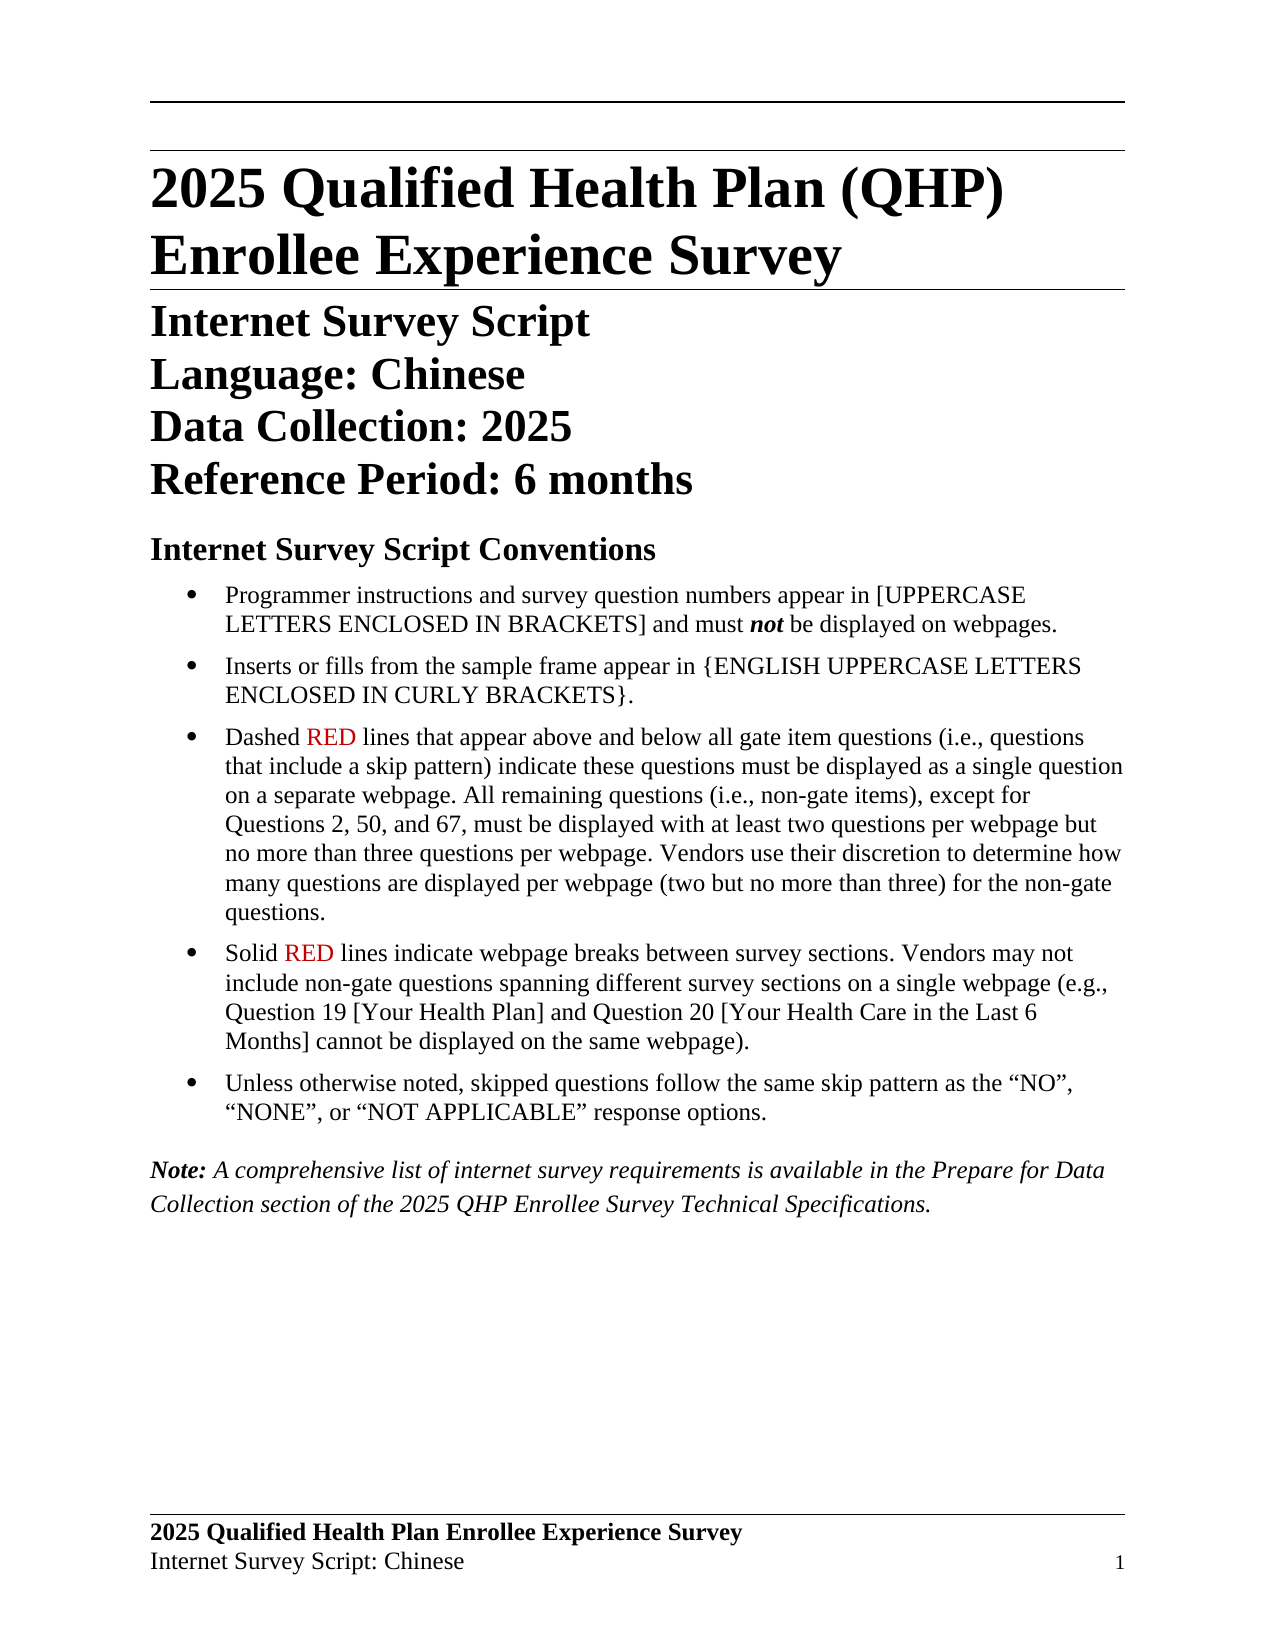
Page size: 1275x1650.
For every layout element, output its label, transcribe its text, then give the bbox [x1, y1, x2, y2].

subtitle Internet Survey Script [150, 293, 1125, 346]
list Unless otherwise noted, skipped questions follow the same skip pattern as the “NO”, “NONE”, or “NOT APPLICABLE” response options. [187, 1068, 1125, 1126]
list Inserts or fills from the sample frame appear in {ENGLISH UPPERCASE LETTERS ENCLOSED IN CURLY BRACKETS}. [187, 651, 1125, 709]
subtitle 2025 Qualified Health Plan (QHP) Enrollee Experience Survey [150, 151, 1125, 289]
text Reference Period: 6 months [150, 452, 1125, 504]
list Dashed RED lines that appear above and below all gate item questions (i.e., questions that include a skip pattern) indicate these questions must be displayed as a single question on a separate webpage. All remaining questions (i.e., non-gate items), except for Questions 2, 50, and 67, must be displayed with at least two questions per webpage but no more than three questions per webpage. Vendors use their discretion to determine how many questions are displayed per webpage (two but no more than three) for the non-gate questions. [187, 722, 1125, 926]
list Solid RED lines indicate webpage breaks between survey sections. Vendors may not include non-gate questions spanning different survey sections on a single webpage (e.g., Question 19 [Your Health Plan] and Question 20 [Your Health Care in the Last 6 Months] cannot be displayed on the same webpage). [187, 938, 1125, 1055]
text Language: Chinese [150, 346, 1125, 399]
subtitle Internet Survey Script Conventions [150, 529, 1125, 568]
list Programmer instructions and survey question numbers appear in [UPPERCASE LETTERS ENCLOSED IN BRACKETS] and must not be displayed on webpages. [187, 580, 1125, 638]
text Note: A comprehensive list of internet survey requirements is available in the Prepare for Data Collection section of the 2025 QHP Enrollee Survey Technical Specifications. [150, 1151, 1125, 1218]
text Data Collection: 2025 [150, 399, 1125, 452]
